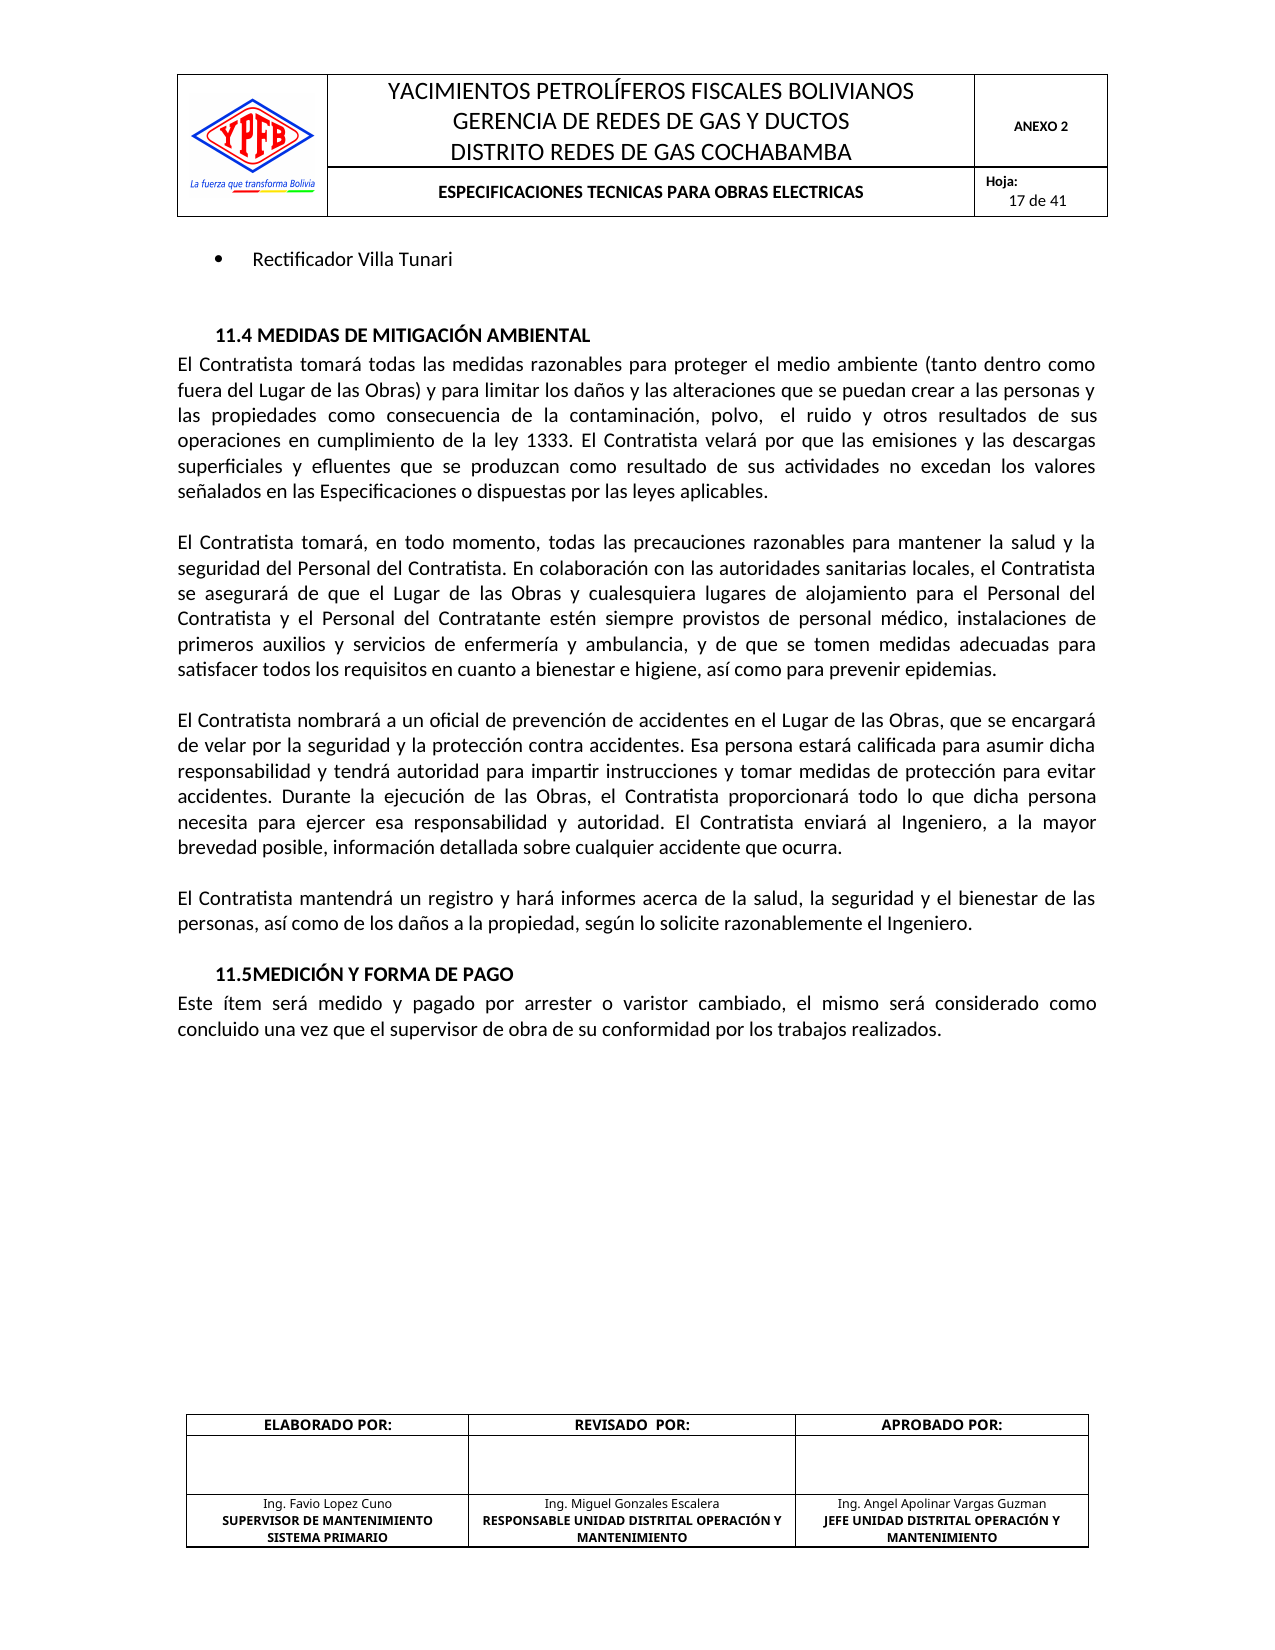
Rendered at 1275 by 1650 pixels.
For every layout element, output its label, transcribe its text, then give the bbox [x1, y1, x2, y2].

list MEDICIÓN Y FORMA DE PAGO [215, 961, 1098, 987]
text El Contratista tomará, en todo momento, todas las precauciones razonables para mantener la salud y la seguridad del Personal del Contratista. En colaboración con las autoridades sanitarias locales, el Contratista se asegurará de que el Lugar de las Obras y cualesquiera lugares de alojamiento para el Personal del Contratista y el Personal del Contratante estén siempre provistos de personal médico, instalaciones de primeros auxilios y servicios de enfermería y ambulancia, y de que se tomen medidas adecuadas para satisfacer todos los requisitos en cuanto a bienestar e higiene, así como para prevenir epidemias. [177, 529, 1098, 682]
text El Contratista mantendrá un registro y hará informes acerca de la salud, la seguridad y el bienestar de las personas, así como de los daños a la propiedad, según lo solicite razonablemente el Ingeniero. [177, 885, 1098, 936]
text El Contratista tomará todas las medidas razonables para proteger el medio ambiente (tanto dentro como fuera del Lugar de las Obras) y para limitar los daños y las alteraciones que se puedan crear a las personas y las propiedades como consecuencia de la contaminación, polvo, el ruido y otros resultados de sus operaciones en cumplimiento de la ley 1333. El Contratista velará por que las emisiones y las descargas superficiales y efluentes que se produzcan como resultado de sus actividades no excedan los valores señalados en las Especificaciones o dispuestas por las leyes aplicables. [177, 351, 1098, 504]
picture [188, 93, 316, 198]
list MEDIDAS DE MITIGACIÓN AMBIENTAL [215, 322, 1098, 348]
text El Contratista nombrará a un oficial de prevención de accidentes en el Lugar de las Obras, que se encargará de velar por la seguridad y la protección contra accidentes. Esa persona estará calificada para asumir dicha responsabilidad y tendrá autoridad para impartir instrucciones y tomar medidas de protección para evitar accidentes. Durante la ejecución de las Obras, el Contratista proporcionará todo lo que dicha persona necesita para ejercer esa responsabilidad y autoridad. El Contratista enviará al Ingeniero, a la mayor brevedad posible, información detallada sobre cualquier accidente que ocurra. [177, 707, 1098, 860]
text Este ítem será medido y pagado por arrester o varistor cambiado, el mismo será considerado como concluido una vez que el supervisor de obra de su conformidad por los trabajos realizados. [177, 991, 1098, 1041]
list Rectificador Villa Tunari [215, 246, 1098, 271]
